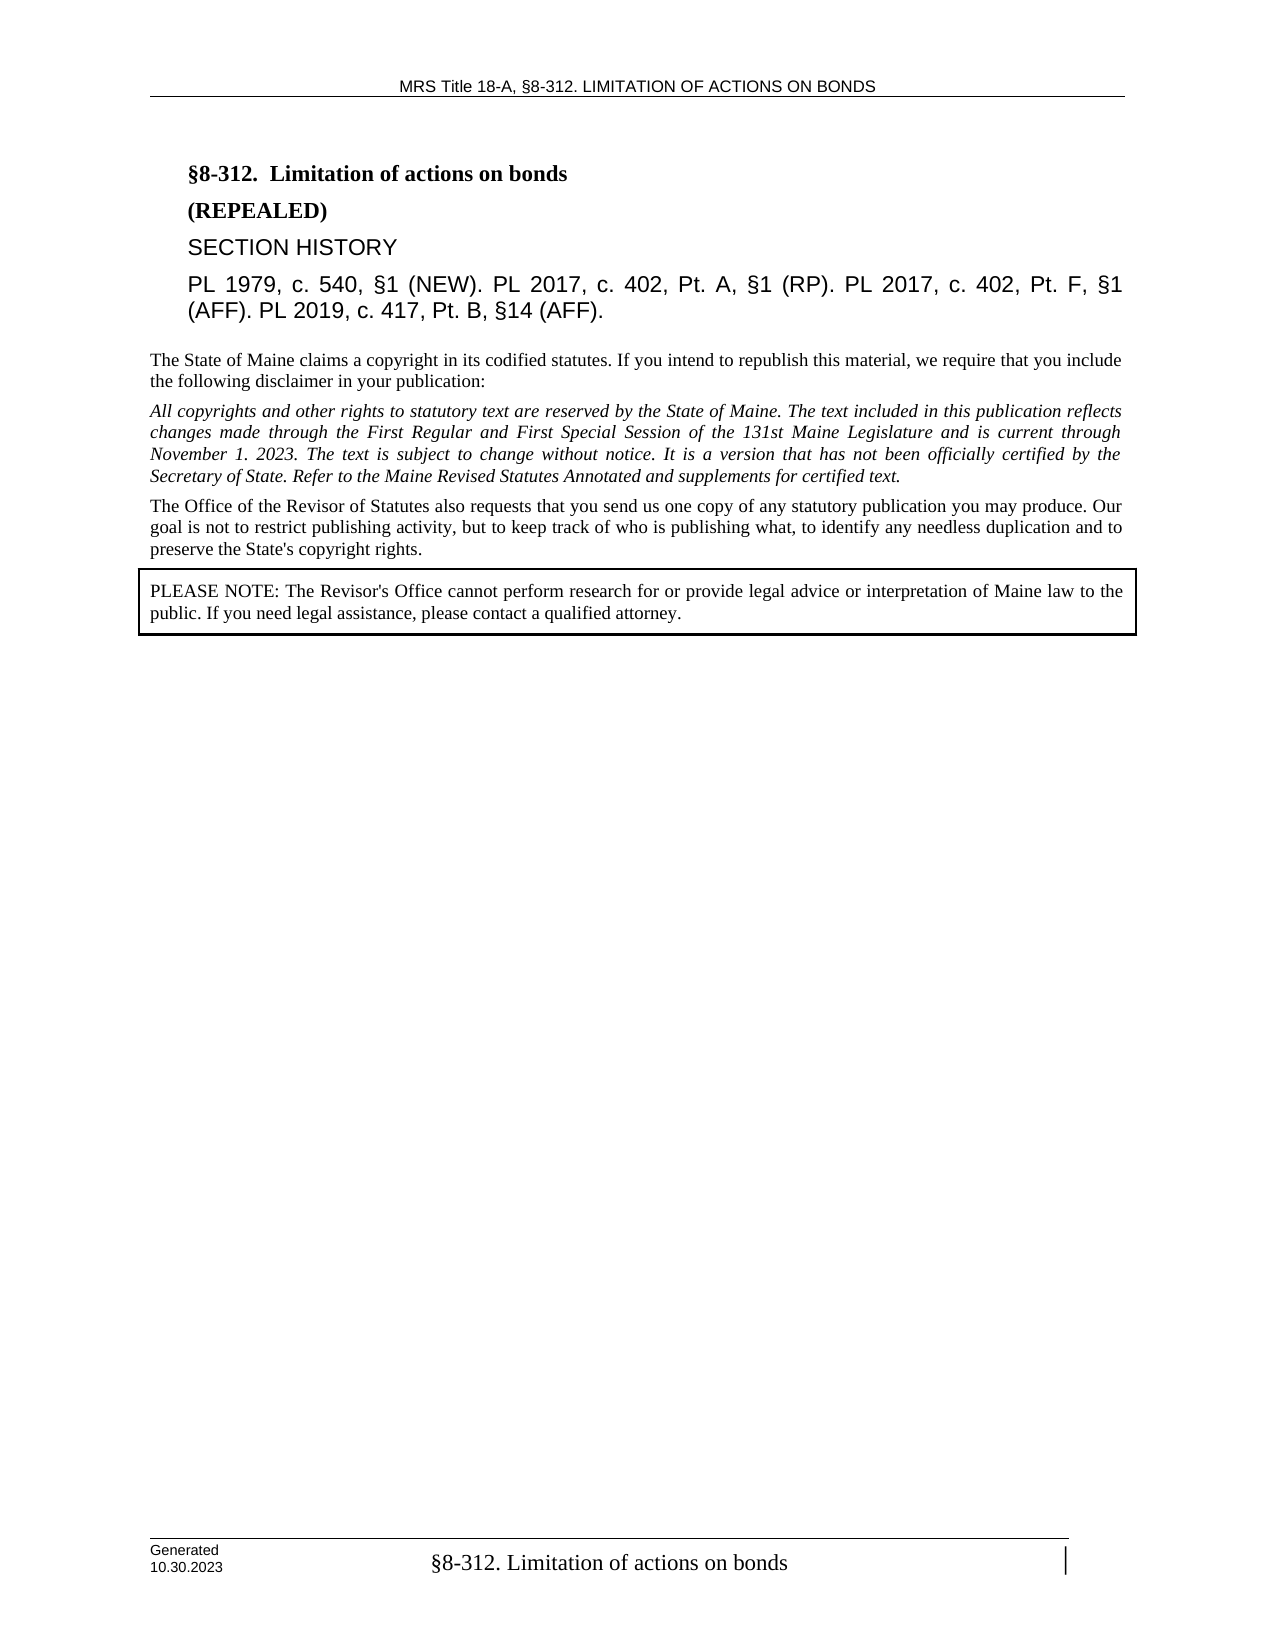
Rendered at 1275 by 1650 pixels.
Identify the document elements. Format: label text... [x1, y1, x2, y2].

text PLEASE NOTE: The Revisor's Office cannot perform research for or provide legal advice or interpretation of Maine law to the public. If you need legal assistance, please contact a qualified attorney. [140, 570, 1135, 633]
text SECTION HISTORY [187, 234, 1125, 260]
text PL 1979, c. 540, §1 (NEW). PL 2017, c. 402, Pt. A, §1 (RP). PL 2017, c. 402, Pt. F, §1 (AFF). PL 2019, c. 417, Pt. B, §14 (AFF). [187, 271, 1125, 323]
text (REPEALED) [187, 197, 1125, 223]
text All copyrights and other rights to statutory text are reserved by the State of Maine. The text included in this publication reflects changes made through the First Regular and First Special Session of the 131st Maine Legislature and is current through November 1. 2023 . The text is subject to change without notice. It is a version that has not been officially certified by the Secretary of State. Refer to the Maine Revised Statutes Annotated and supplements for certified text. [150, 400, 1125, 486]
text §8-312. Limitation of actions on bonds [187, 160, 1125, 187]
text The Office of the Revisor of Statutes also requests that you send us one copy of any statutory publication you may produce. Our goal is not to restrict publishing activity, but to keep track of who is publishing what, to identify any needless duplication and to preserve the State's copyright rights. [150, 494, 1125, 559]
text The State of Maine claims a copyright in its codified statutes. If you intend to republish this material, we require that you include the following disclaimer in your publication: [150, 348, 1125, 392]
